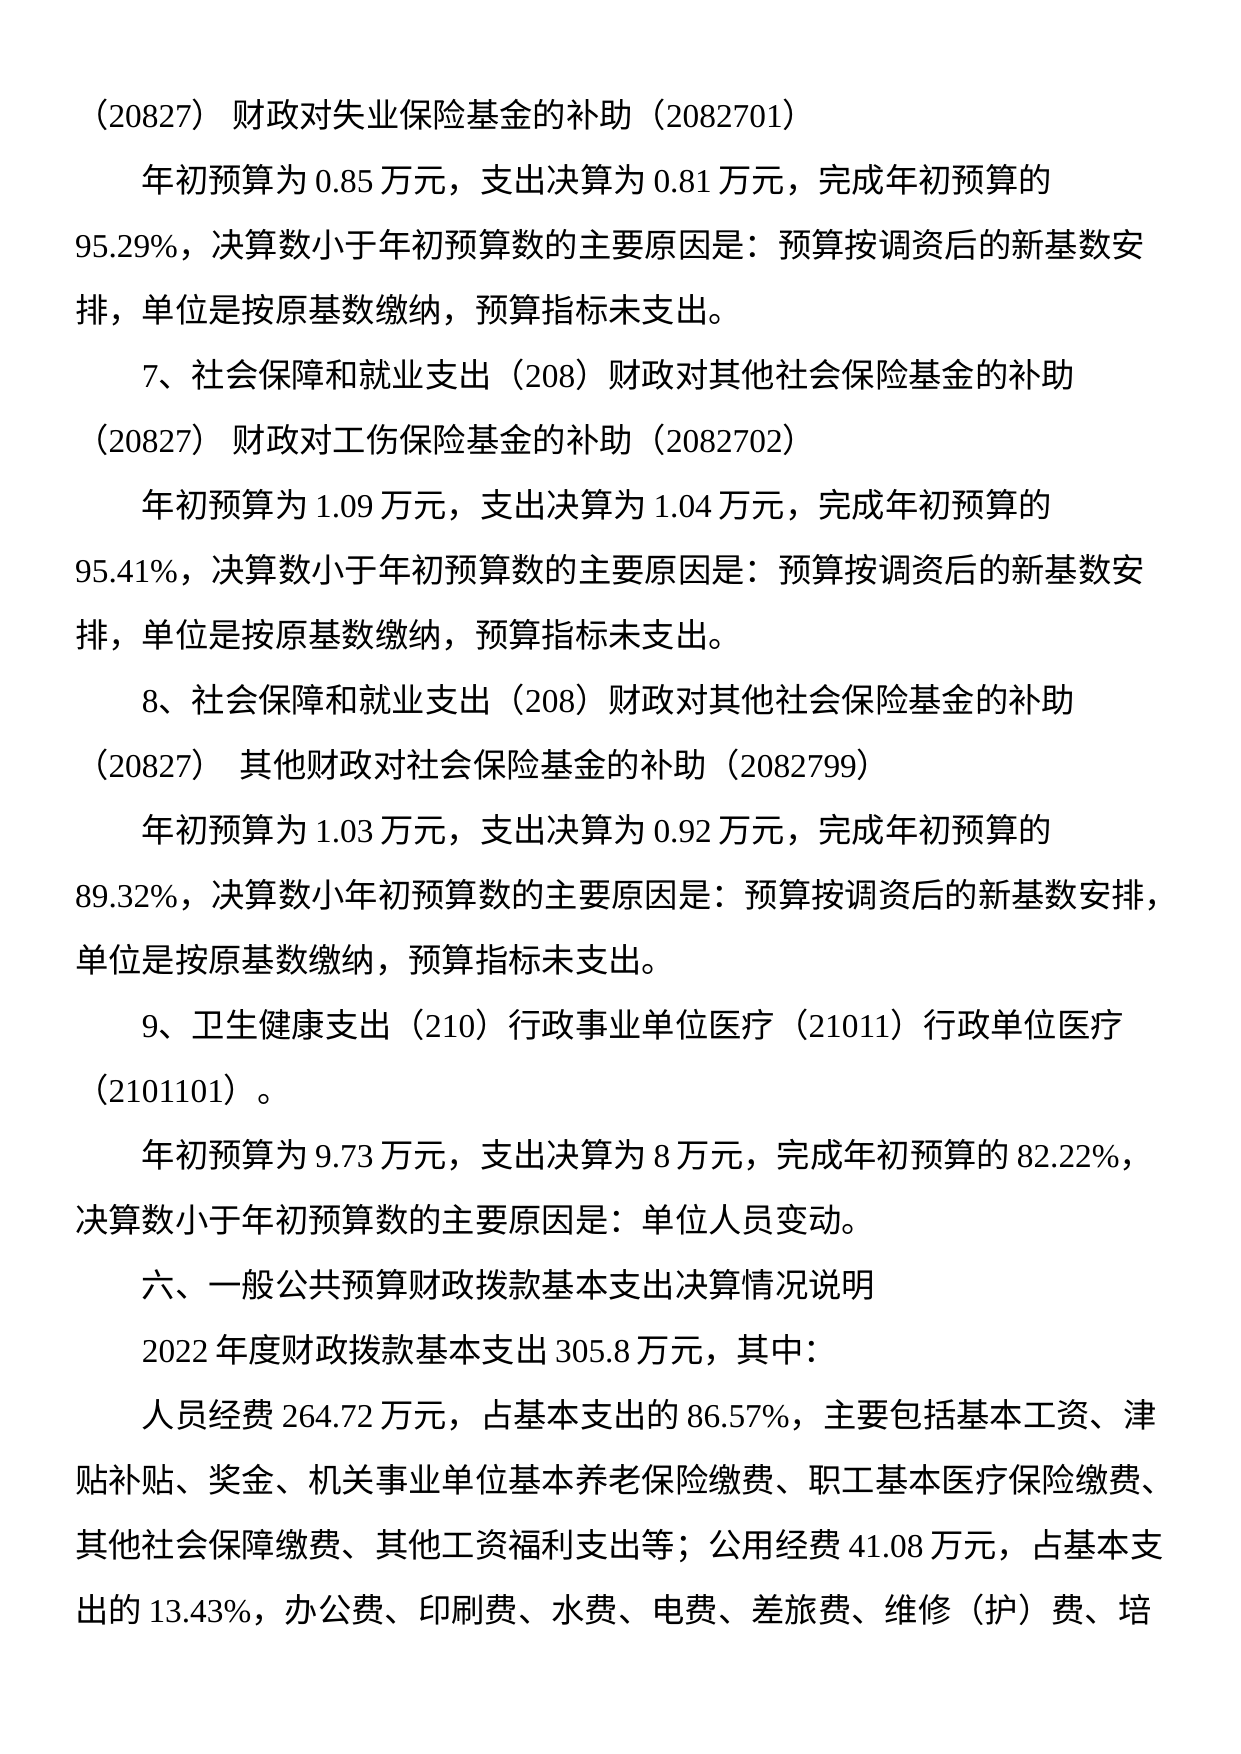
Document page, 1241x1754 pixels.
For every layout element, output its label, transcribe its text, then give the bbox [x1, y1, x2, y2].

text 六、一般公共预算财政拨款基本支出决算情况说明 [75, 1251, 1165, 1316]
list 年初预算为0.85万元，支出决算为0.81万元，完成年初预算的95.29%，决算数小于年初预算数的主要原因是：预算按调资后的新基数安排，单位是按原基数缴纳，预算指标未支出。 [75, 146, 1165, 341]
list 7、社会保障和就业支出（208）财政对其他社会保险基金的补助（20827） 财政对工伤保险基金的补助（2082702） [75, 341, 1165, 471]
list 8、社会保障和就业支出（208）财政对其他社会保险基金的补助（20827） 其他财政对社会保险基金的补助（2082799） [75, 666, 1165, 796]
list 年初预算为9.73万元，支出决算为8万元，完成年初预算的82.22%，决算数小于年初预算数的主要原因是：单位人员变动。 [75, 1121, 1165, 1251]
list 2022年度财政拨款基本支出305.8万元，其中： [75, 1316, 1165, 1381]
list 年初预算为1.09万元，支出决算为1.04万元，完成年初预算的95.41%，决算数小于年初预算数的主要原因是：预算按调资后的新基数安排，单位是按原基数缴纳，预算指标未支出。 [75, 471, 1165, 666]
list 年初预算为1.03万元，支出决算为0.92万元，完成年初预算的89.32%，决算数小年初预算数的主要原因是：预算按调资后的新基数安排，单位是按原基数缴纳，预算指标未支出。 [75, 796, 1165, 991]
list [75, 81, 1165, 146]
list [75, 1381, 1165, 1641]
list 9、卫生健康支出（210）行政事业单位医疗（21011）行政单位医疗（2101101）。 [75, 991, 1165, 1121]
